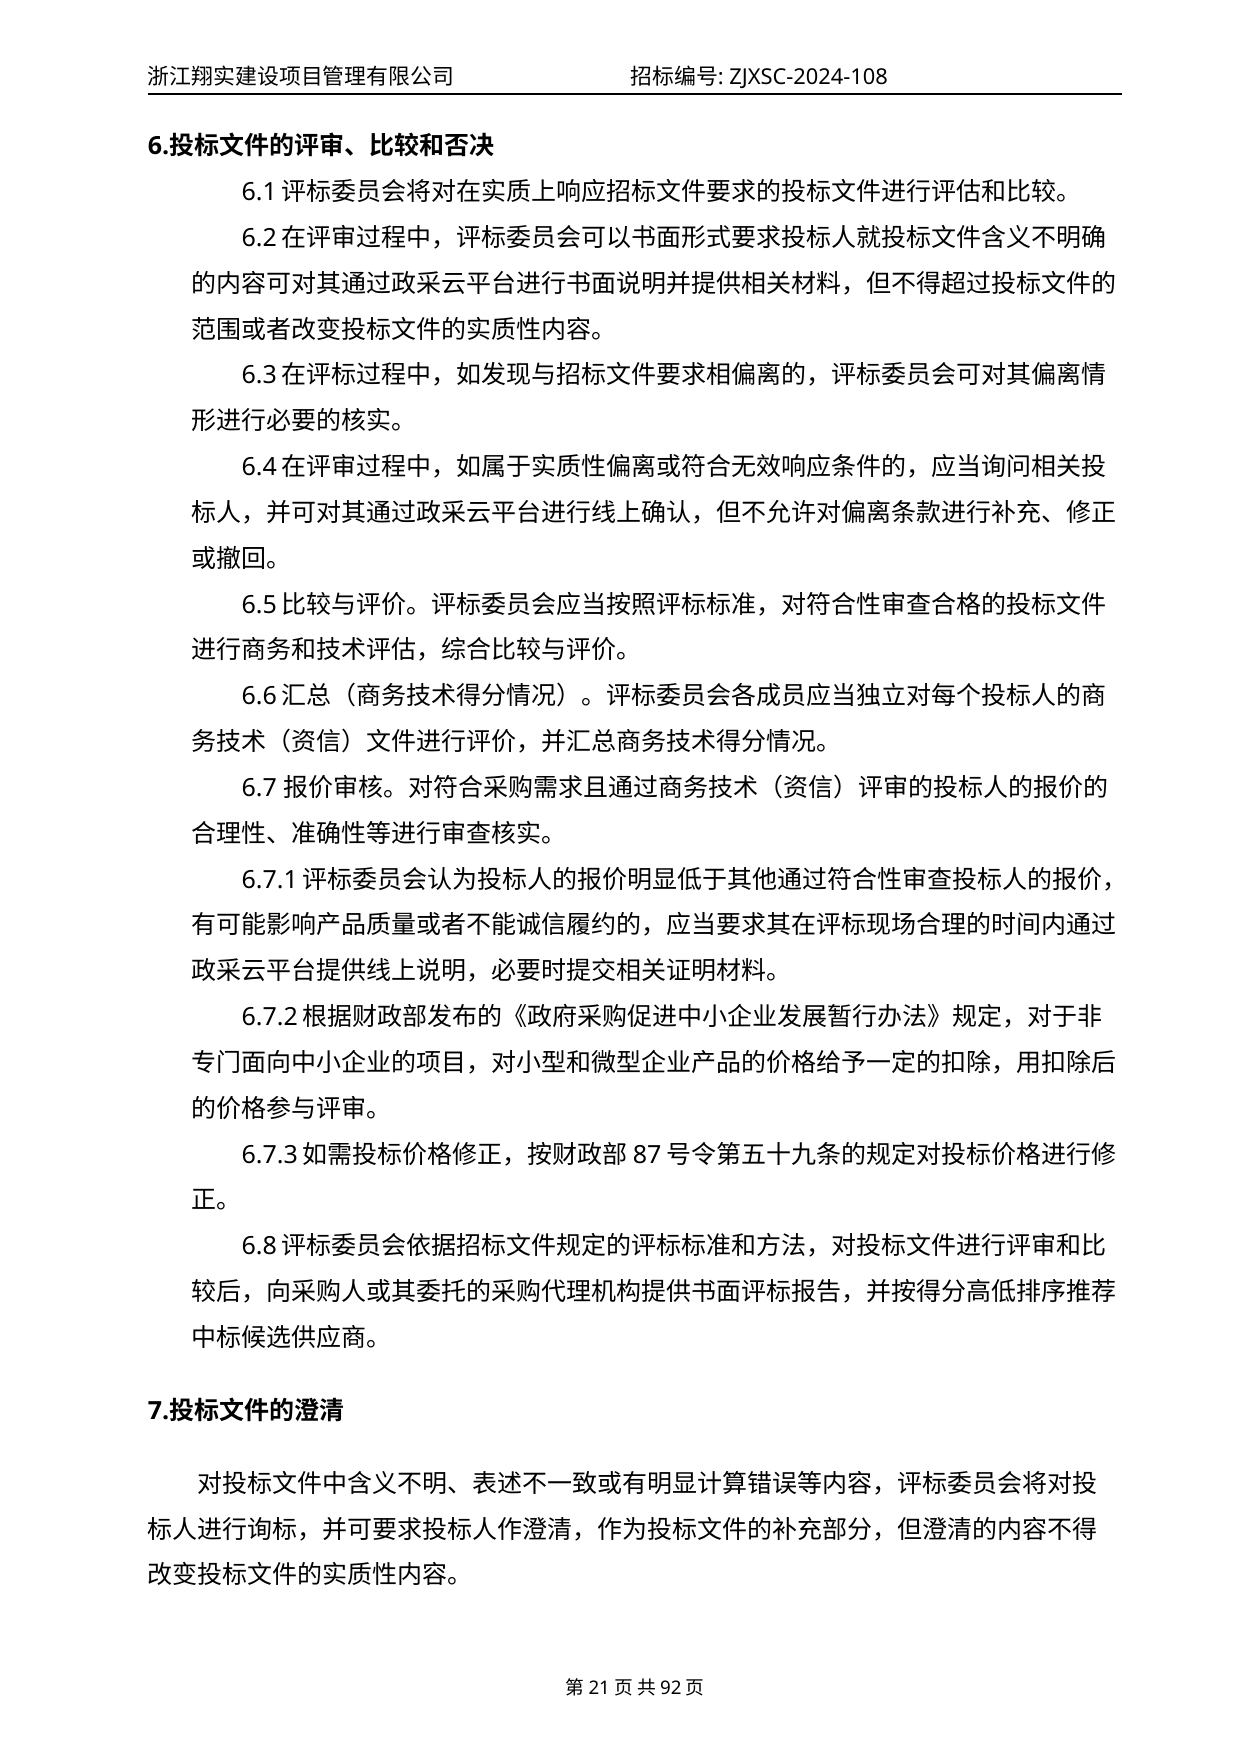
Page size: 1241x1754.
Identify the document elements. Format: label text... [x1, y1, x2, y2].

text 6.3在评标过程中，如发现与招标文件要求相偏离的，评标委员会可对其偏离情形进行必要的核实。 [191, 347, 1122, 439]
text 6.7.2根据财政部发布的《政府采购促进中小企业发展暂行办法》规定，对于非专门面向中小企业的项目，对小型和微型企业产品的价格给予一定的扣除，用扣除后的价格参与评审。 [191, 989, 1122, 1126]
text 6.4在评审过程中，如属于实质性偏离或符合无效响应条件的，应当询问相关投标人，并可对其通过政采云平台进行线上确认，但不允许对偏离条款进行补充、修正或撤回。 [191, 439, 1122, 576]
list 对投标文件中含义不明、表述不一致或有明显计算错误等内容，评标委员会将对投标人进行询标，并可要求投标人作澄清，作为投标文件的补充部分，但澄清的内容不得改变投标文件的实质性内容。 [148, 1456, 1122, 1593]
text 6.8评标委员会依据招标文件规定的评标标准和方法，对投标文件进行评审和比较后，向采购人或其委托的采购代理机构提供书面评标报告，并按得分高低排序推荐中标候选供应商。 [191, 1218, 1122, 1356]
text 6.7 报价审核。对符合采购需求且通过商务技术（资信）评审的投标人的报价的合理性、准确性等进行审查核实。 [191, 760, 1122, 851]
text 6.7.3如需投标价格修正，按财政部87号令第五十九条的规定对投标价格进行修正。 [191, 1126, 1122, 1218]
text 6.投标文件的评审、比较和否决 [148, 118, 1122, 164]
text 6.1评标委员会将对在实质上响应招标文件要求的投标文件进行评估和比较。 [191, 164, 1122, 210]
text 6.2在评审过程中，评标委员会可以书面形式要求投标人就投标文件含义不明确的内容可对其通过政采云平台进行书面说明并提供相关材料，但不得超过投标文件的范围或者改变投标文件的实质性内容。 [191, 210, 1122, 347]
list 7.投标文件的澄清 [148, 1383, 1122, 1428]
text 6.6汇总（商务技术得分情况）。评标委员会各成员应当独立对每个投标人的商务技术（资信）文件进行评价，并汇总商务技术得分情况。 [191, 668, 1122, 760]
text 6.5比较与评价。评标委员会应当按照评标标准，对符合性审查合格的投标文件进行商务和技术评估，综合比较与评价。 [191, 576, 1122, 668]
text 6.7.1评标委员会认为投标人的报价明显低于其他通过符合性审查投标人的报价，有可能影响产品质量或者不能诚信履约的，应当要求其在评标现场合理的时间内通过政采云平台提供线上说明，必要时提交相关证明材料。 [191, 851, 1122, 989]
